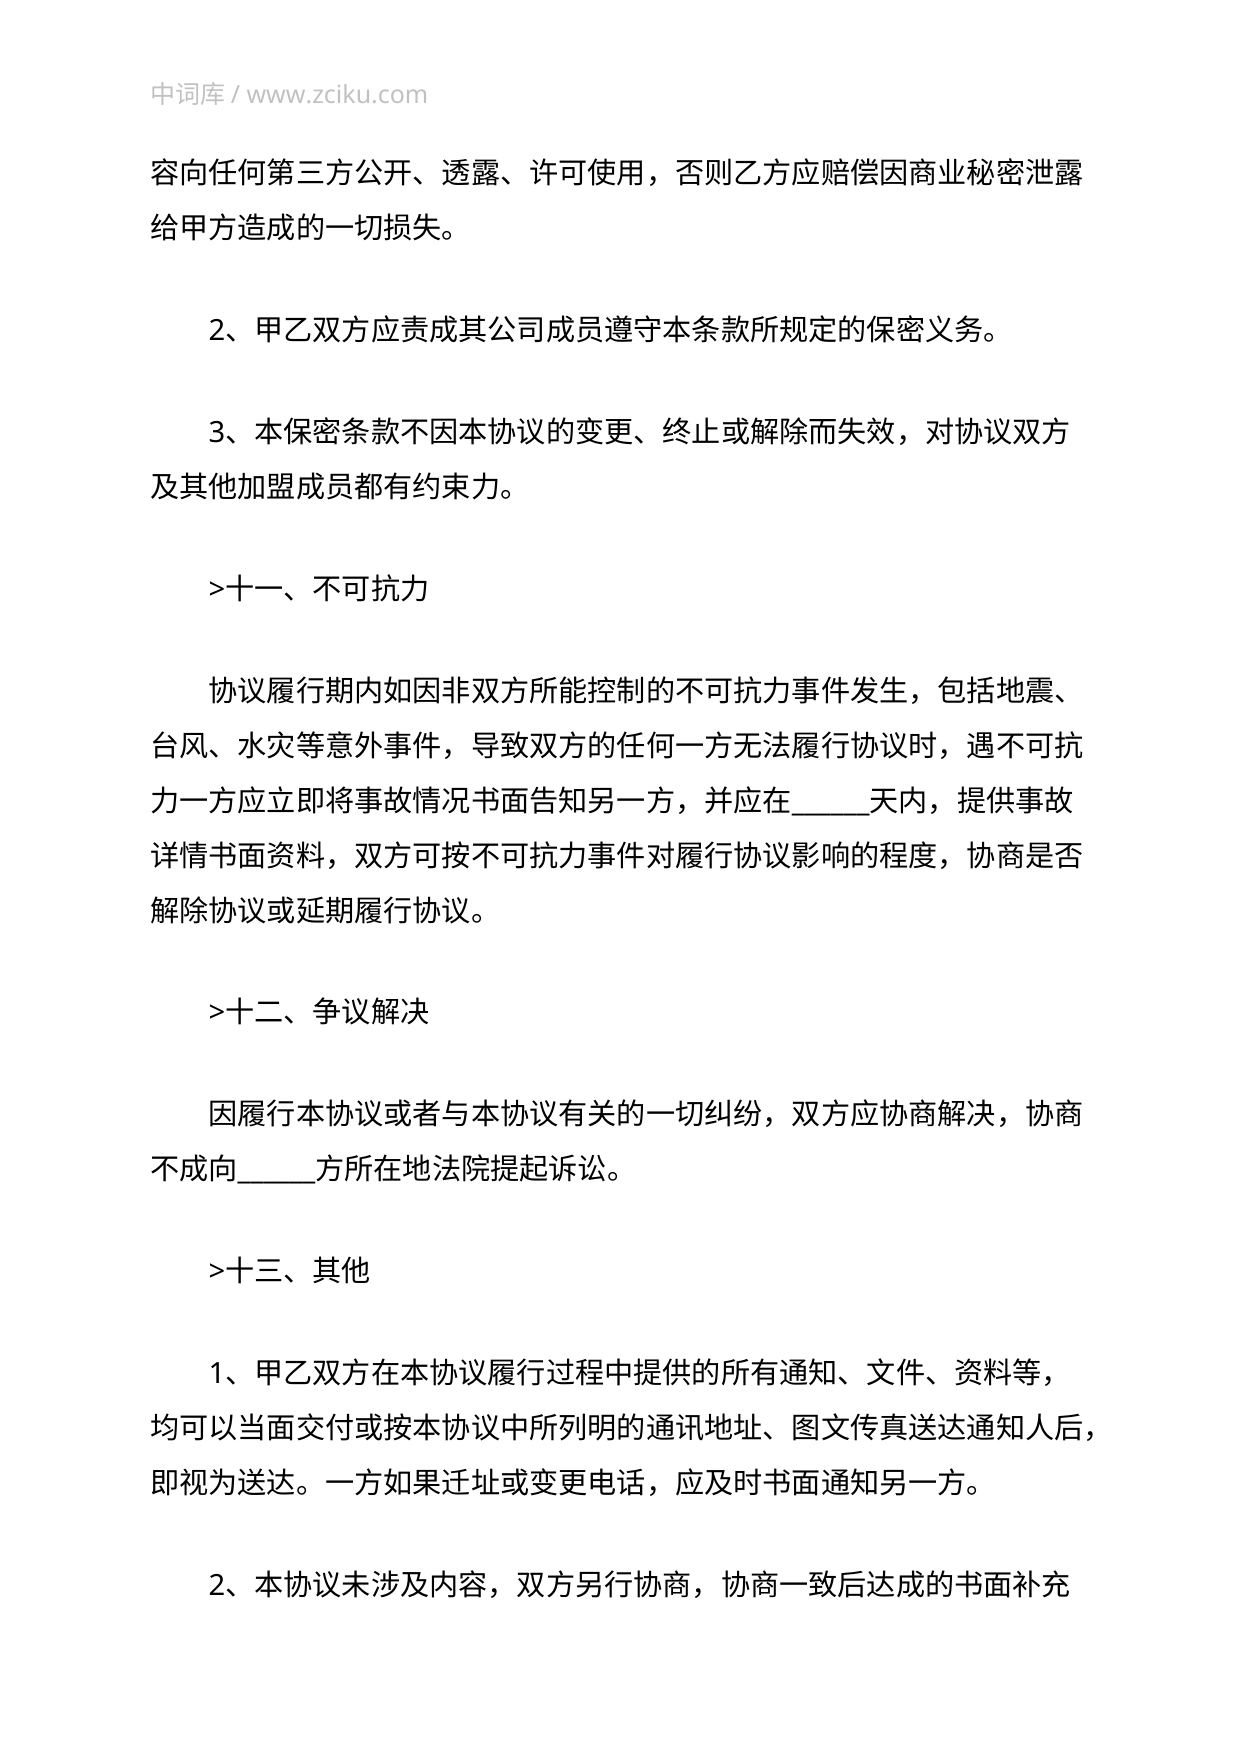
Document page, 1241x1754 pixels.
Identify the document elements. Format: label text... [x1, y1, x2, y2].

text >十三、其他 [150, 1248, 1090, 1290]
text >十一、不可抗力 [150, 565, 1090, 608]
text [150, 150, 1090, 247]
text 1、甲乙双方在本协议履行过程中提供的所有通知、文件、资料等，均可以当面交付或按本协议中所列明的通讯地址、图文传真送达通知人后，即视为送达。一方如果迁址或变更电话，应及时书面通知另一方。 [150, 1350, 1090, 1502]
text 因履行本协议或者与本协议有关的一切纠纷，双方应协商解决，协商不成向______方所在地法院提起诉讼。 [150, 1091, 1090, 1188]
text 协议履行期内如因非双方所能控制的不可抗力事件发生，包括地震、台风、水灾等意外事件，导致双方的任何一方无法履行协议时，遇不可抗力一方应立即将事故情况书面告知另一方，并应在______天内，提供事故详情书面资料，双方可按不可抗力事件对履行协议影响的程度，协商是否解除协议或延期履行协议。 [150, 667, 1090, 929]
text >十二、争议解决 [150, 989, 1090, 1031]
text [150, 1561, 1090, 1604]
text 3、本保密条款不因本协议的变更、终止或解除而失效，对协议双方及其他加盟成员都有约束力。 [150, 409, 1090, 506]
text 2、甲乙双方应责成其公司成员遵守本条款所规定的保密义务。 [150, 307, 1090, 349]
